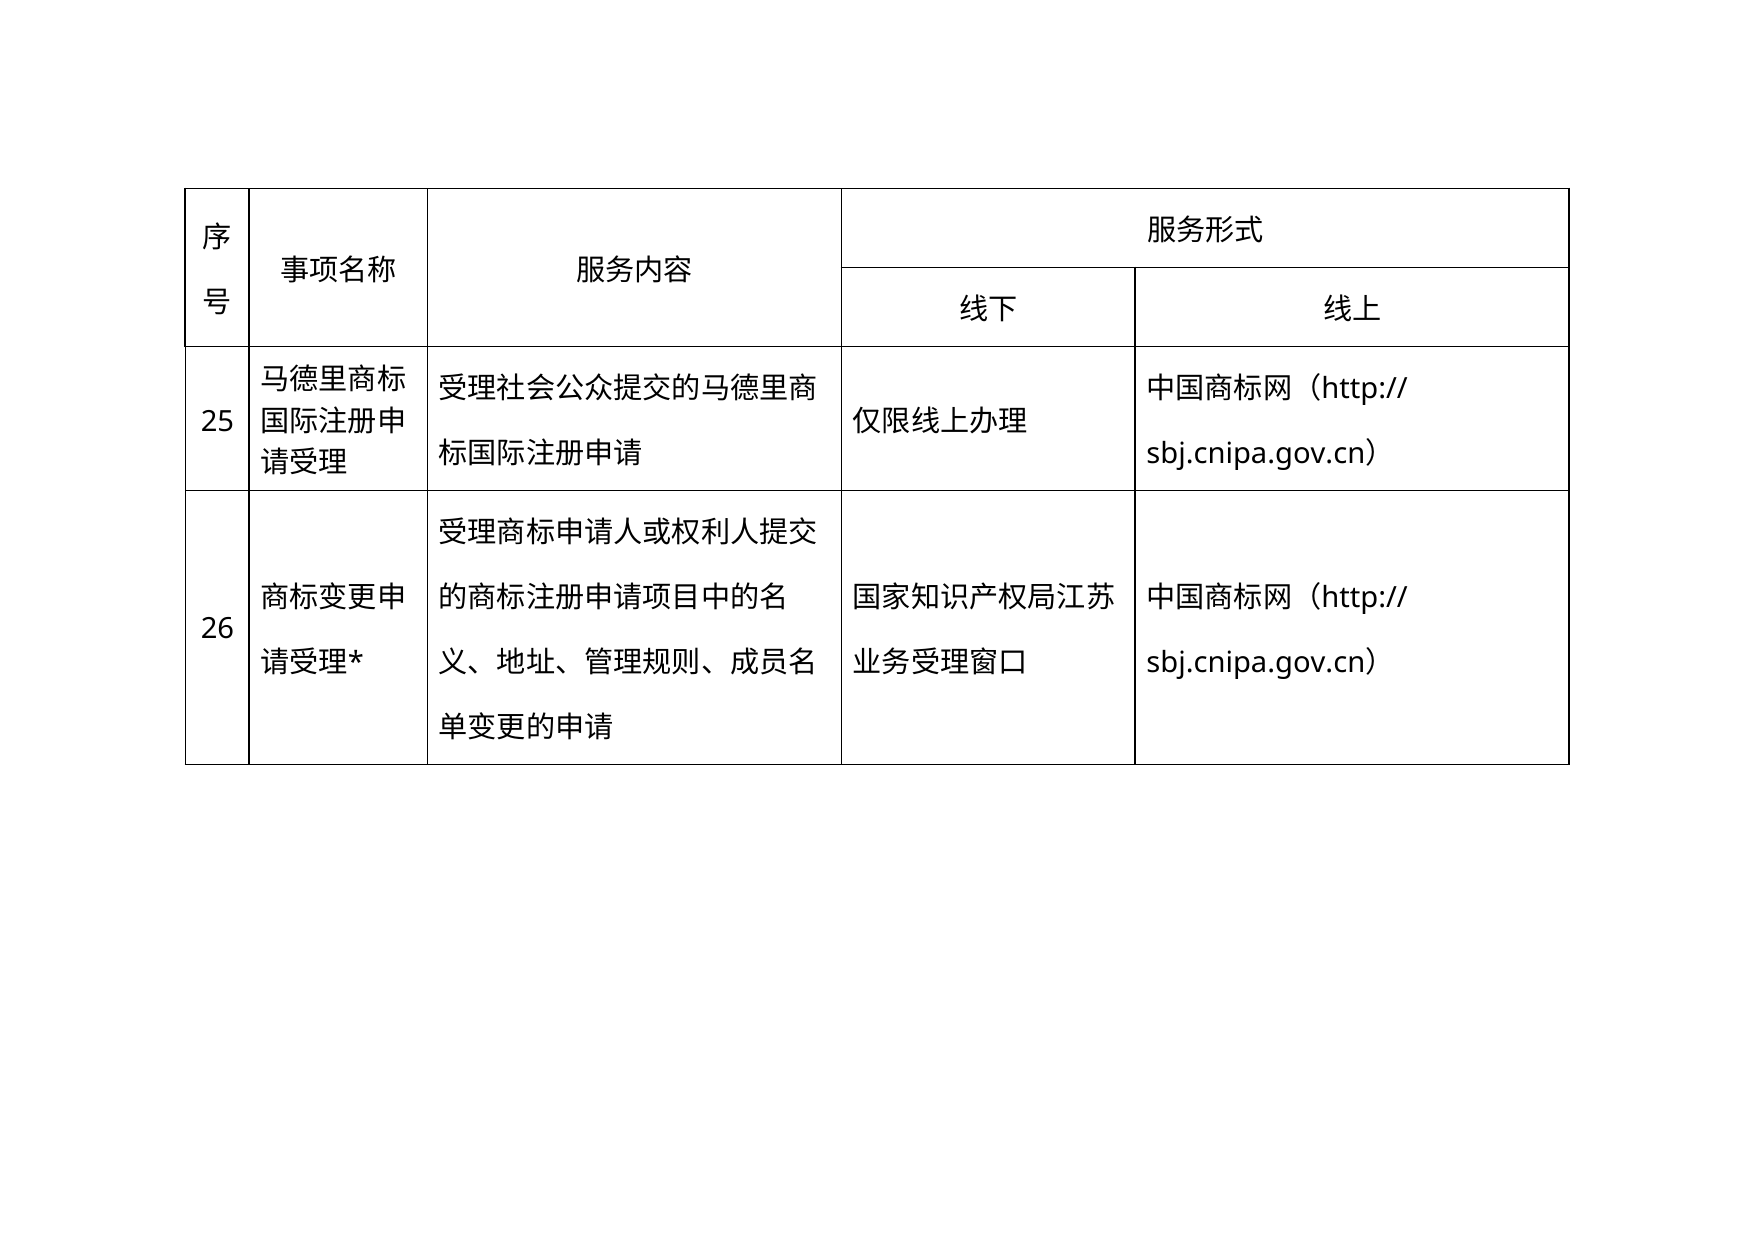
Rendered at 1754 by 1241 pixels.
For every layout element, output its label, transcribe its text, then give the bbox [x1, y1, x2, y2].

table_cell 国家知识产权局江苏业务受理窗口 [842, 491, 1134, 764]
table_cell 马德里商标国际注册申请受理 [250, 347, 427, 490]
table_header 服务形式 [842, 189, 1568, 267]
table_cell 受理商标申请人或权利人提交的商标注册申请项目中的名义、地址、管理规则、成员名单变更的申请 [428, 491, 841, 764]
table_header 事项名称 [250, 189, 427, 346]
table_cell 中国商标网（http://sbj.cnipa.gov.cn） [1136, 491, 1568, 764]
table_cell 26 [186, 491, 248, 764]
table_cell 中国商标网（http://sbj.cnipa.gov.cn） [1136, 347, 1568, 490]
table_header 服务内容 [428, 189, 841, 346]
table_cell 25 [186, 347, 248, 490]
table_cell 线下 [842, 268, 1134, 346]
table_header 序号 [186, 189, 248, 346]
table_cell 线上 [1136, 268, 1568, 346]
table_cell 商标变更申请受理* [250, 491, 427, 764]
table_cell 受理社会公众提交的马德里商标国际注册申请 [428, 347, 841, 490]
table_cell 仅限线上办理 [842, 347, 1134, 490]
